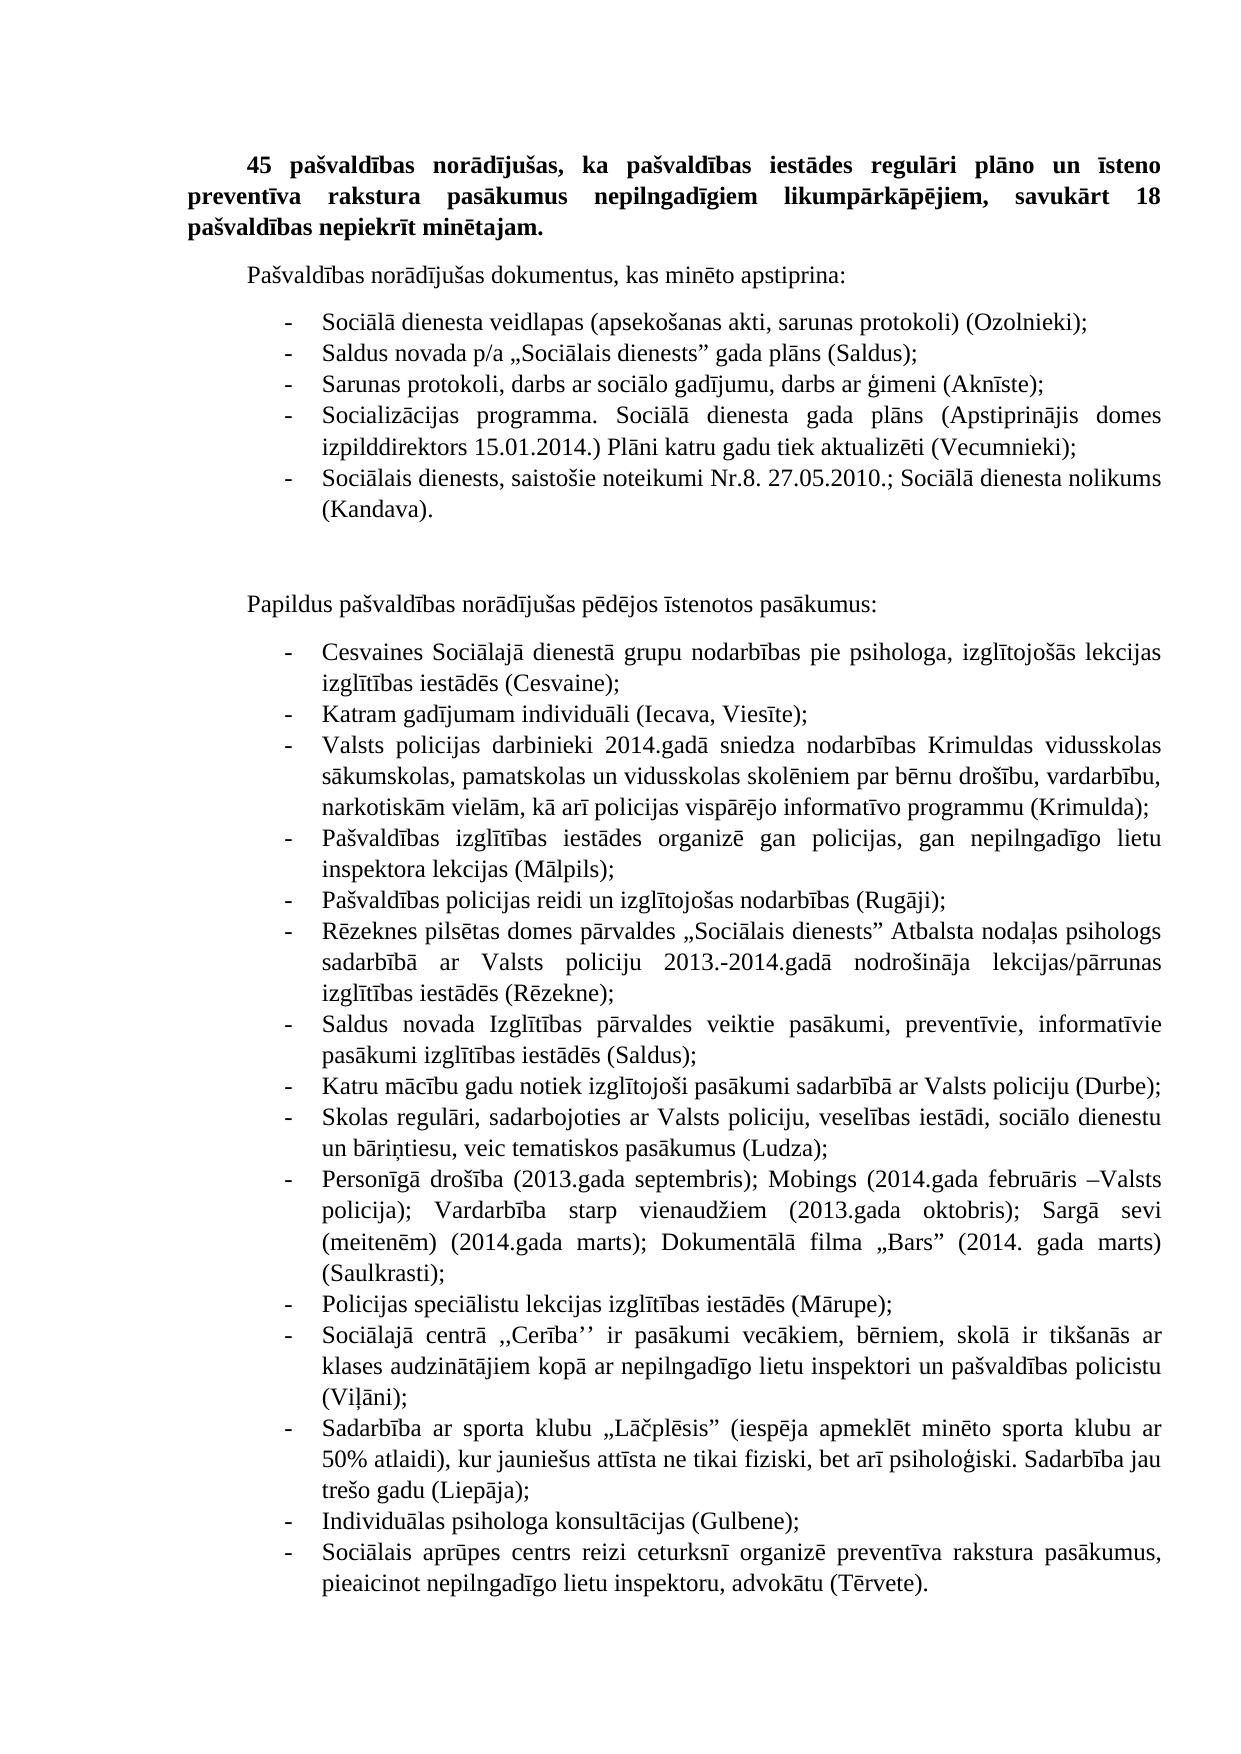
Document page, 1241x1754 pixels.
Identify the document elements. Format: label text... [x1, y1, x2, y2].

list Valsts policijas darbinieki 2014.gadā sniedza nodarbības Krimuldas vidusskolas sākumskolas, pamatskolas un vidusskolas skolēniem par bērnu drošību, vardarbību, narkotiskām vielām, kā arī policijas vispārējo informatīvo programmu (Krimulda); [284, 730, 1162, 821]
list Sarunas protokoli, darbs ar sociālo gadījumu, darbs ar ģimeni (Aknīste); [284, 369, 1162, 398]
list Saldus novada Izglītības pārvaldes veiktie pasākumi, preventīvie, informatīvie pasākumi izglītības iestādēs (Saldus); [284, 1009, 1162, 1069]
list Socializācijas programma. Sociālā dienesta gada plāns (Apstiprinājis domes izpilddirektors 15.01.2014.) Plāni katru gadu tiek aktualizēti (Vecumnieki); [284, 401, 1162, 460]
list Rēzeknes pilsētas domes pārvaldes „Sociālais dienests” Atbalsta nodaļas psihologs sadarbībā ar Valsts policiju 2013.-2014.gadā nodrošināja lekcijas/pārrunas izglītības iestādēs (Rēzekne); [284, 916, 1162, 1007]
text 45 pašvaldības norādījušas, ka pašvaldības iestādes regulāri plāno un īsteno preventīva rakstura pasākumus nepilngadīgiem likumpārkāpējiem, savukārt 18 pašvaldības nepiekrīt minētajam. [187, 150, 1162, 241]
list Sociālais dienests, saistošie noteikumi Nr.8. 27.05.2010.; Sociālā dienesta nolikums (Kandava). [284, 463, 1162, 522]
list Sadarbība ar sporta klubu „Lāčplēsis” (iespēja apmeklēt minēto sporta klubu ar 50% atlaidi), kur jauniešus attīsta ne tikai fiziski, bet arī psiholoģiski. Sadarbība jau trešo gadu (Liepāja); [284, 1413, 1162, 1504]
list Sociālajā centrā ,,Cerība’’ ir pasākumi vecākiem, bērniem, skolā ir tikšanās ar klases audzinātājiem kopā ar nepilngadīgo lietu inspektori un pašvaldības policistu (Viļāni); [284, 1320, 1162, 1411]
list Sociālais aprūpes centrs reizi ceturksnī organizē preventīva rakstura pasākumus, pieaicinot nepilngadīgo lietu inspektoru, advokātu (Tērvete). [284, 1537, 1162, 1597]
list Katram gadījumam individuāli (Iecava, Viesīte); [284, 699, 1162, 728]
list Policijas speciālistu lekcijas izglītības iestādēs (Mārupe); [284, 1289, 1162, 1317]
list Katru mācību gadu notiek izglītojoši pasākumi sadarbībā ar Valsts policiju (Durbe); [284, 1071, 1162, 1100]
list Pašvaldības izglītības iestādes organizē gan policijas, gan nepilngadīgo lietu inspektora lekcijas (Mālpils); [284, 823, 1162, 883]
list Saldus novada p/a „Sociālais dienests” gada plāns (Saldus); [284, 338, 1162, 367]
list Individuālas psihologa konsultācijas (Gulbene); [284, 1506, 1162, 1535]
text Papildus pašvaldības norādījušas pēdējos īstenotos pasākumus: [187, 589, 1162, 618]
list Personīgā drošība (2013.gada septembris); Mobings (2014.gada februāris –Valsts policija); Vardarbība starp vienaudžiem (2013.gada oktobris); Sargā sevi (meitenēm) (2014.gada marts); Dokumentālā filma „Bars” (2014. gada marts) (Saulkrasti); [284, 1164, 1162, 1286]
text Pašvaldības norādījušas dokumentus, kas minēto apstiprina: [187, 260, 1162, 288]
list Skolas regulāri, sadarbojoties ar Valsts policiju, veselības iestādi, sociālo dienestu un bāriņtiesu, veic tematiskos pasākumus (Ludza); [284, 1102, 1162, 1162]
list Cesvaines Sociālajā dienestā grupu nodarbības pie psihologa, izglītojošās lekcijas izglītības iestādēs (Cesvaine); [284, 637, 1162, 697]
list Pašvaldības policijas reidi un izglītojošas nodarbības (Rugāji); [284, 885, 1162, 914]
list Sociālā dienesta veidlapas (apsekošanas akti, sarunas protokoli) (Ozolnieki); [284, 307, 1162, 336]
